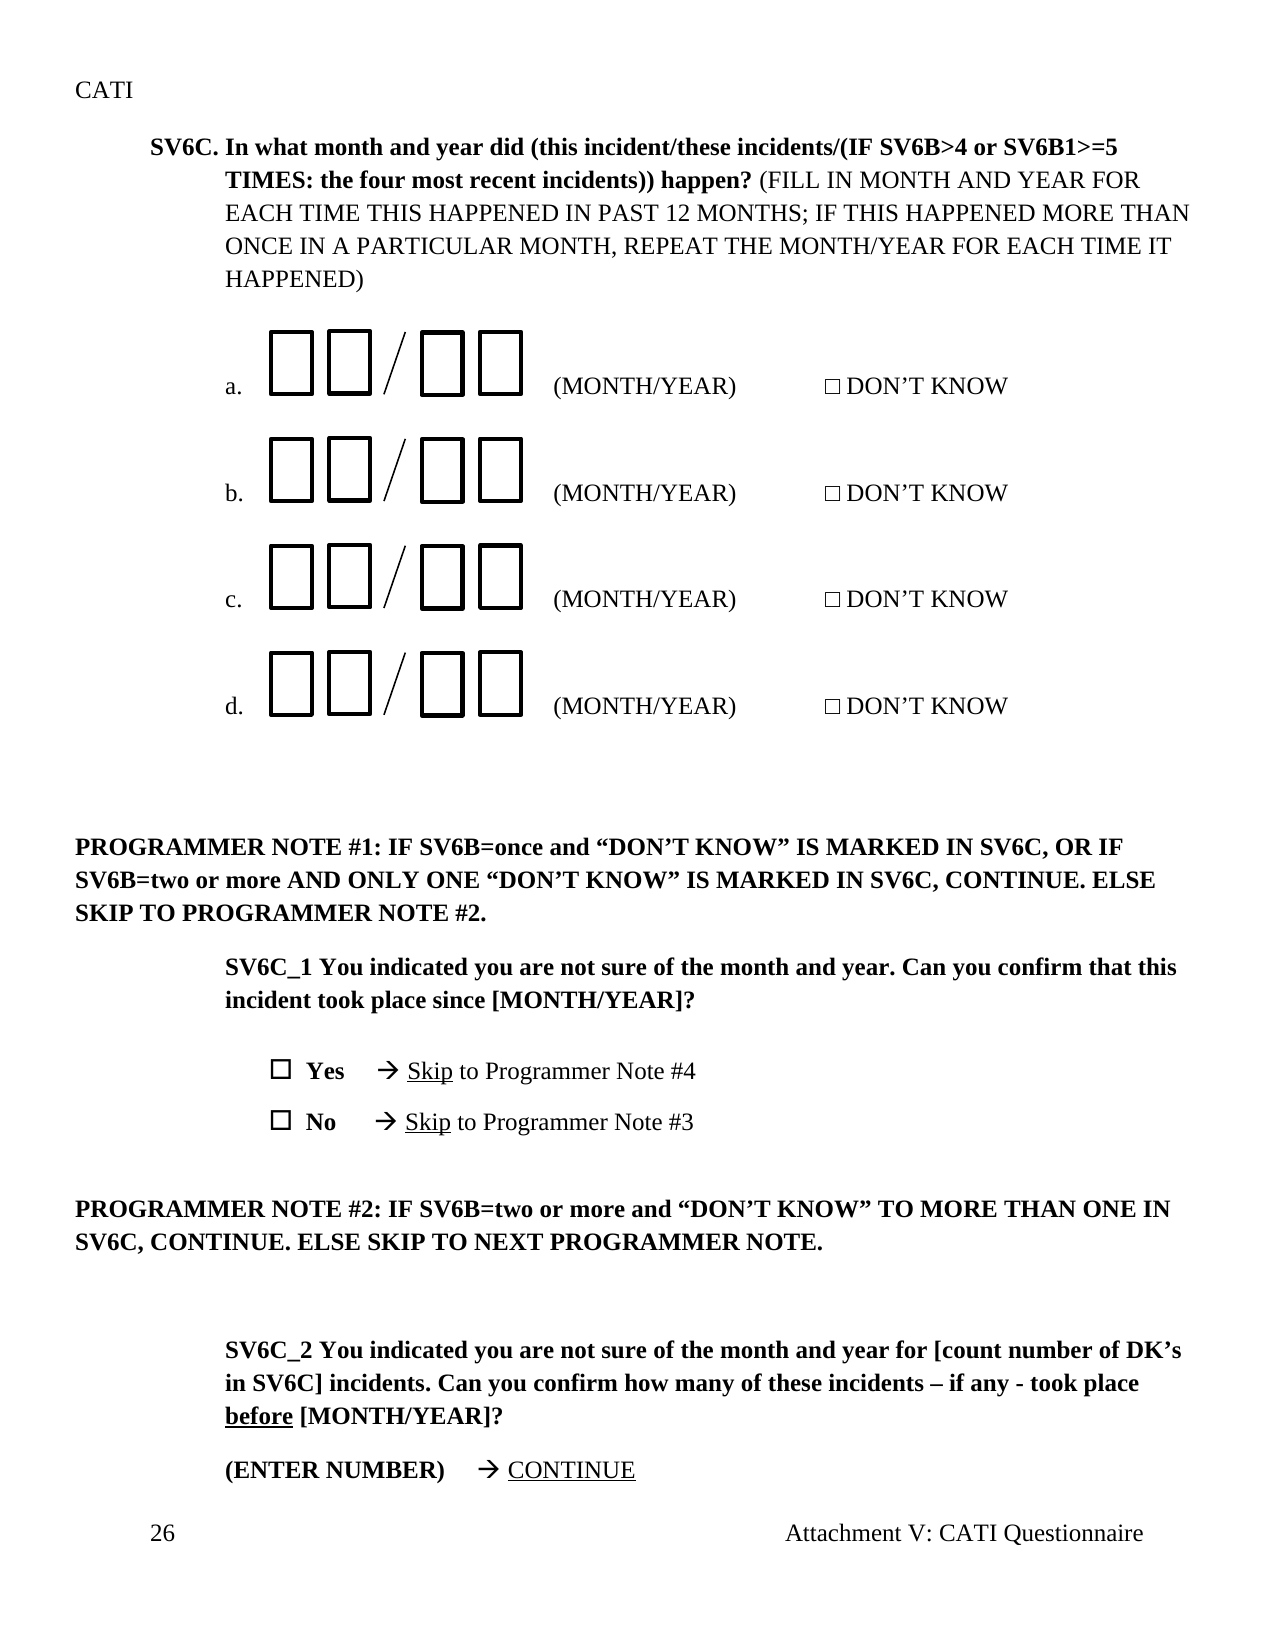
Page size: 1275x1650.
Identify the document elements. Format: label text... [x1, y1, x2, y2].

text PROGRAMMER NOTE #1: IF SV6B=once and “DON’T KNOW” IS MARKED IN SV6C, OR IF SV6B=two or more AND ONLY ONE “DON’T KNOW” IS MARKED IN SV6C, CONTINUE. ELSE SKIP TO PROGRAMMER NOTE #2. [75, 832, 1200, 927]
list (MONTH/YEAR) □ DON’T KNOW [225, 584, 1200, 613]
list (MONTH/YEAR) □ DON’T KNOW [225, 478, 1200, 506]
list Yes Skip to Programmer Note #4 [268, 1039, 1200, 1090]
text (ENTER NUMBER) CONTINUE [150, 1455, 1200, 1484]
list (MONTH/YEAR) □ DON’T KNOW [225, 371, 1200, 399]
list No Skip to Programmer Note #3 [268, 1090, 1200, 1141]
text SV6C_1 You indicated you are not sure of the month and year. Can you confirm that this incident took place since [MONTH/YEAR]? [225, 952, 1200, 1014]
text SV6C. In what month and year did (this incident/these incidents/(IF SV6B>4 or SV6B1>=5 TIMES: the four most recent incidents)) happen? (FILL IN MONTH AND YEAR FOR EACH TIME THIS HAPPENED IN PAST 12 MONTHS; IF THIS HAPPENED MORE THAN ONCE IN A PARTICULAR MONTH, REPEAT THE MONTH/YEAR FOR EACH TIME IT HAPPENED) [150, 132, 1200, 293]
list (MONTH/YEAR) □ DON’T KNOW [225, 691, 1200, 720]
text SV6C_2 You indicated you are not sure of the month and year for [count number of DK’s in SV6C] incidents. Can you confirm how many of these incidents – if any - took place before [MONTH/YEAR]? [225, 1335, 1200, 1430]
text PROGRAMMER NOTE #2: IF SV6B=two or more and “DON’T KNOW” TO MORE THAN ONE IN SV6C, CONTINUE. ELSE SKIP TO NEXT PROGRAMMER NOTE. [75, 1194, 1200, 1256]
